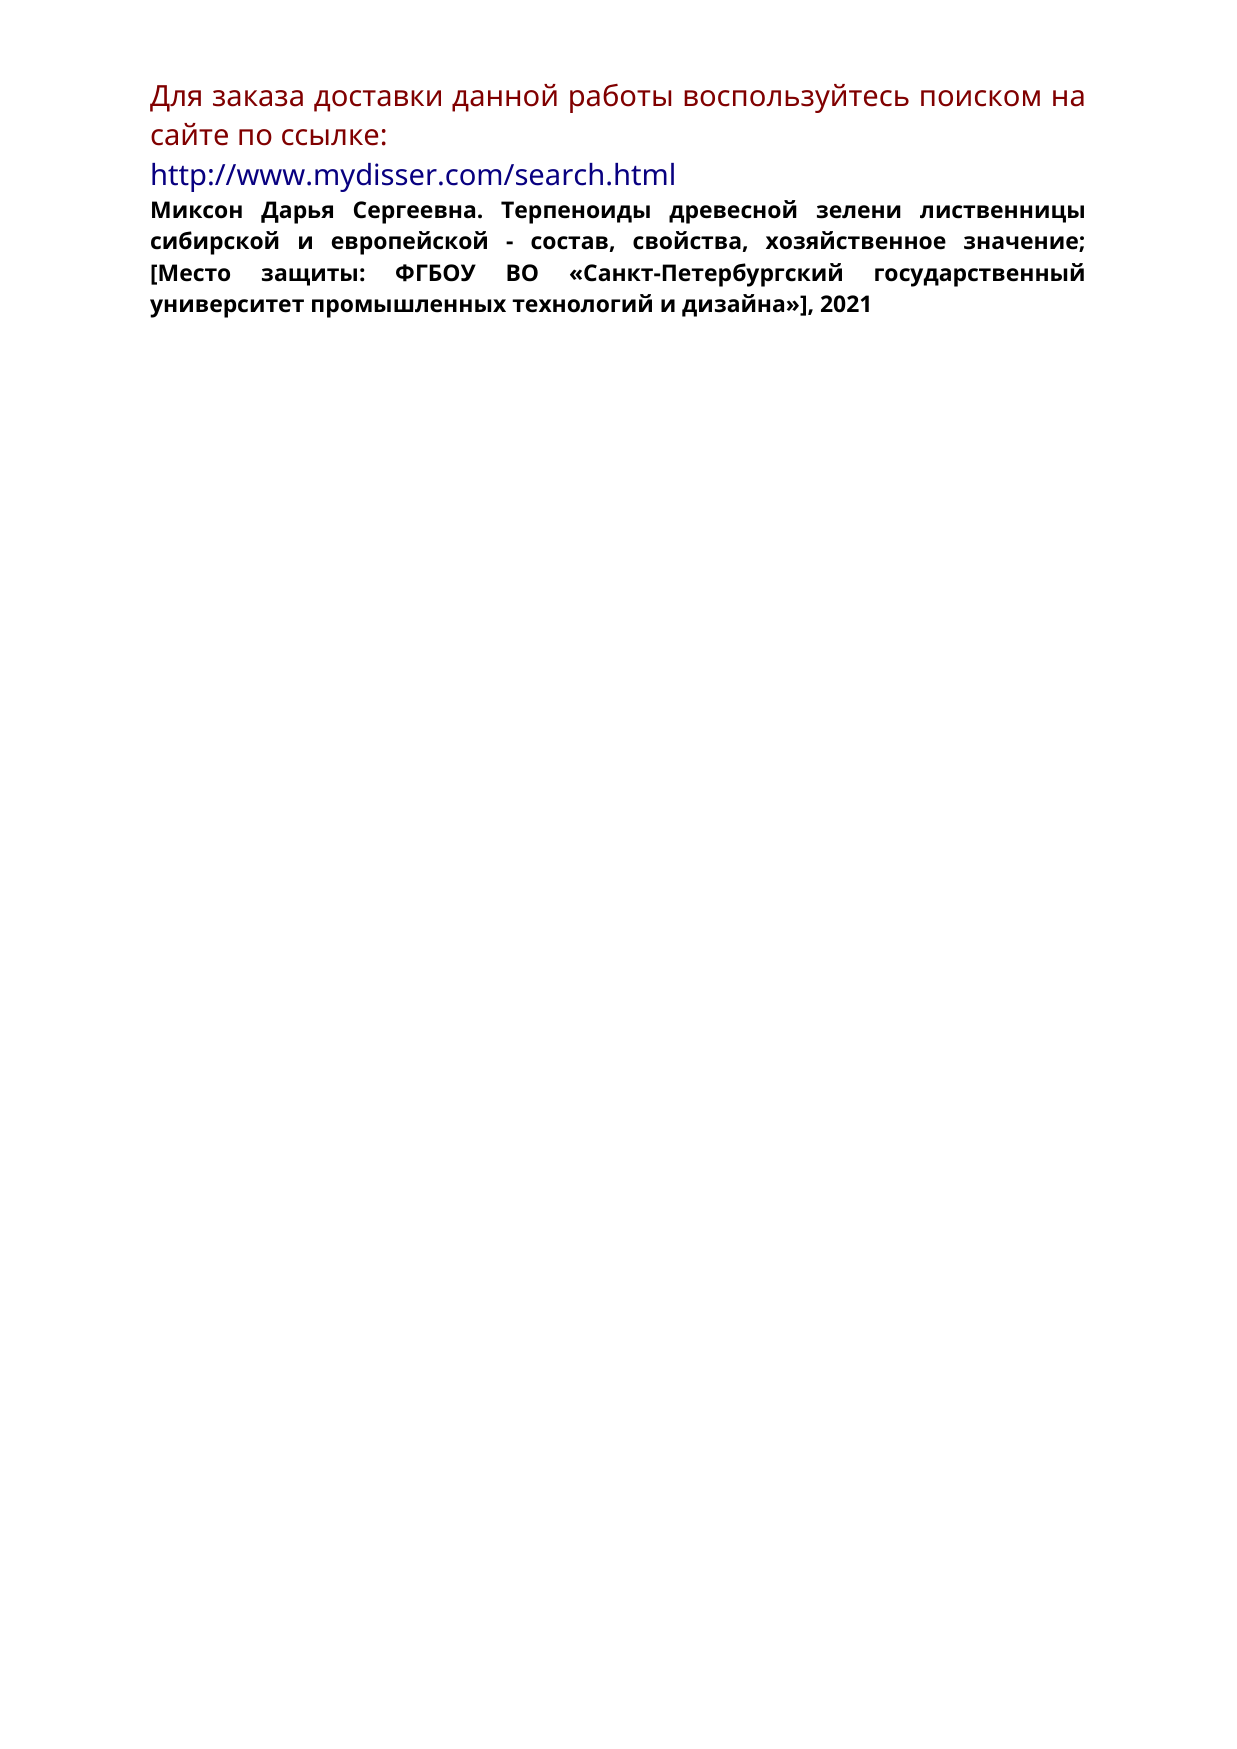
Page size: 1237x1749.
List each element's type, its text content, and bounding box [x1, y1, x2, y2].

text Миксон Дарья Сергеевна. Терпеноиды древесной зелени лиственницы сибирской и европейской - состав, свойства, хозяйственное значение;[Место защиты: ФГБОУ ВО «Санкт-Петербургский государственный университет промышленных технологий и дизайна»], 2021 [150, 194, 1086, 319]
